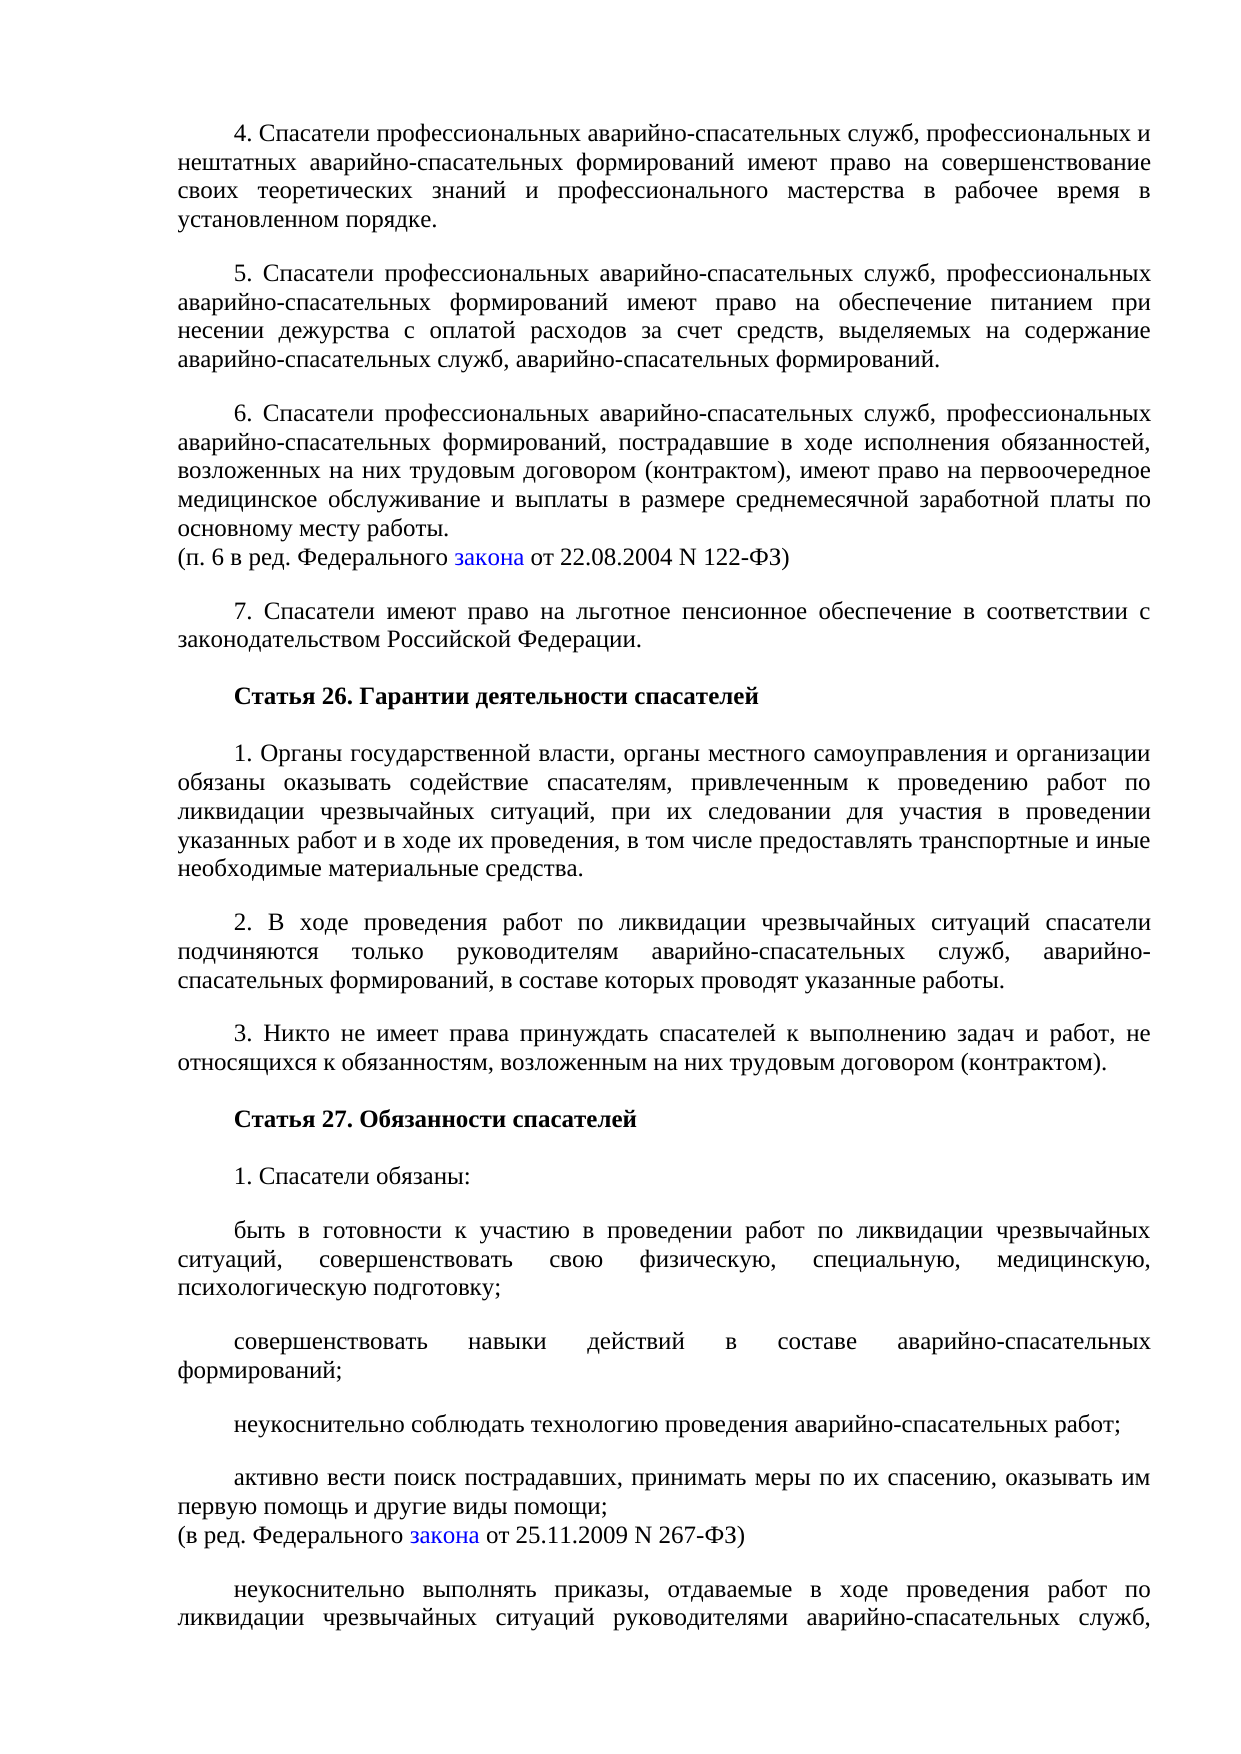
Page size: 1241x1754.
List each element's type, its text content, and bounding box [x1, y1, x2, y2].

text 2. В ходе проведения работ по ликвидации чрезвычайных ситуаций спасатели подчиняются только руководителям аварийно-спасательных служб, аварийно-спасательных формирований, в составе которых проводят указанные работы. [177, 907, 1152, 993]
text (в ред. Федерального закона от 25.11.2009 N 267-ФЗ) [177, 1520, 1152, 1549]
text активно вести поиск пострадавших, принимать меры по их спасению, оказывать им первую помощь и другие виды помощи; [177, 1462, 1152, 1520]
text 7. Спасатели имеют право на льготное пенсионное обеспечение в соответствии с законодательством Российской Федерации. [177, 596, 1152, 653]
text 1. Органы государственной власти, органы местного самоуправления и организации обязаны оказывать содействие спасателям, привлеченным к проведению работ по ликвидации чрезвычайных ситуаций, при их следовании для участия в проведении указанных работ и в ходе их проведения, в том числе предоставлять транспортные и иные необходимые материальные средства. [177, 738, 1152, 882]
text Статья 26. Гарантии деятельности спасателей [177, 681, 1152, 710]
text Статья 27. Обязанности спасателей [177, 1104, 1152, 1133]
text совершенствовать навыки действий в составе аварийно-спасательных формирований; [177, 1326, 1152, 1384]
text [177, 1574, 1152, 1631]
text 4. Спасатели профессиональных аварийно-спасательных служб, профессиональных и нештатных аварийно-спасательных формирований имеют право на совершенствование своих теоретических знаний и профессионального мастерства в рабочее время в установленном порядке. [177, 118, 1152, 233]
text 3. Никто не имеет права принуждать спасателей к выполнению задач и работ, не относящихся к обязанностям, возложенным на них трудовым договором (контрактом). [177, 1018, 1152, 1076]
text 5. Спасатели профессиональных аварийно-спасательных служб, профессиональных аварийно-спасательных формирований имеют право на обеспечение питанием при несении дежурства с оплатой расходов за счет средств, выделяемых на содержание аварийно-спасательных служб, аварийно-спасательных формирований. [177, 258, 1152, 373]
text быть в готовности к участию в проведении работ по ликвидации чрезвычайных ситуаций, совершенствовать свою физическую, специальную, медицинскую, психологическую подготовку; [177, 1215, 1152, 1301]
text неукоснительно соблюдать технологию проведения аварийно-спасательных работ; [177, 1409, 1152, 1437]
text 1. Спасатели обязаны: [177, 1161, 1152, 1190]
text 6. Спасатели профессиональных аварийно-спасательных служб, профессиональных аварийно-спасательных формирований, пострадавшие в ходе исполнения обязанностей, возложенных на них трудовым договором (контрактом), имеют право на первоочередное медицинское обслуживание и выплаты в размере среднемесячной заработной платы по основному месту работы. [177, 398, 1152, 542]
text (п. 6 в ред. Федерального закона от 22.08.2004 N 122-ФЗ) [177, 542, 1152, 571]
